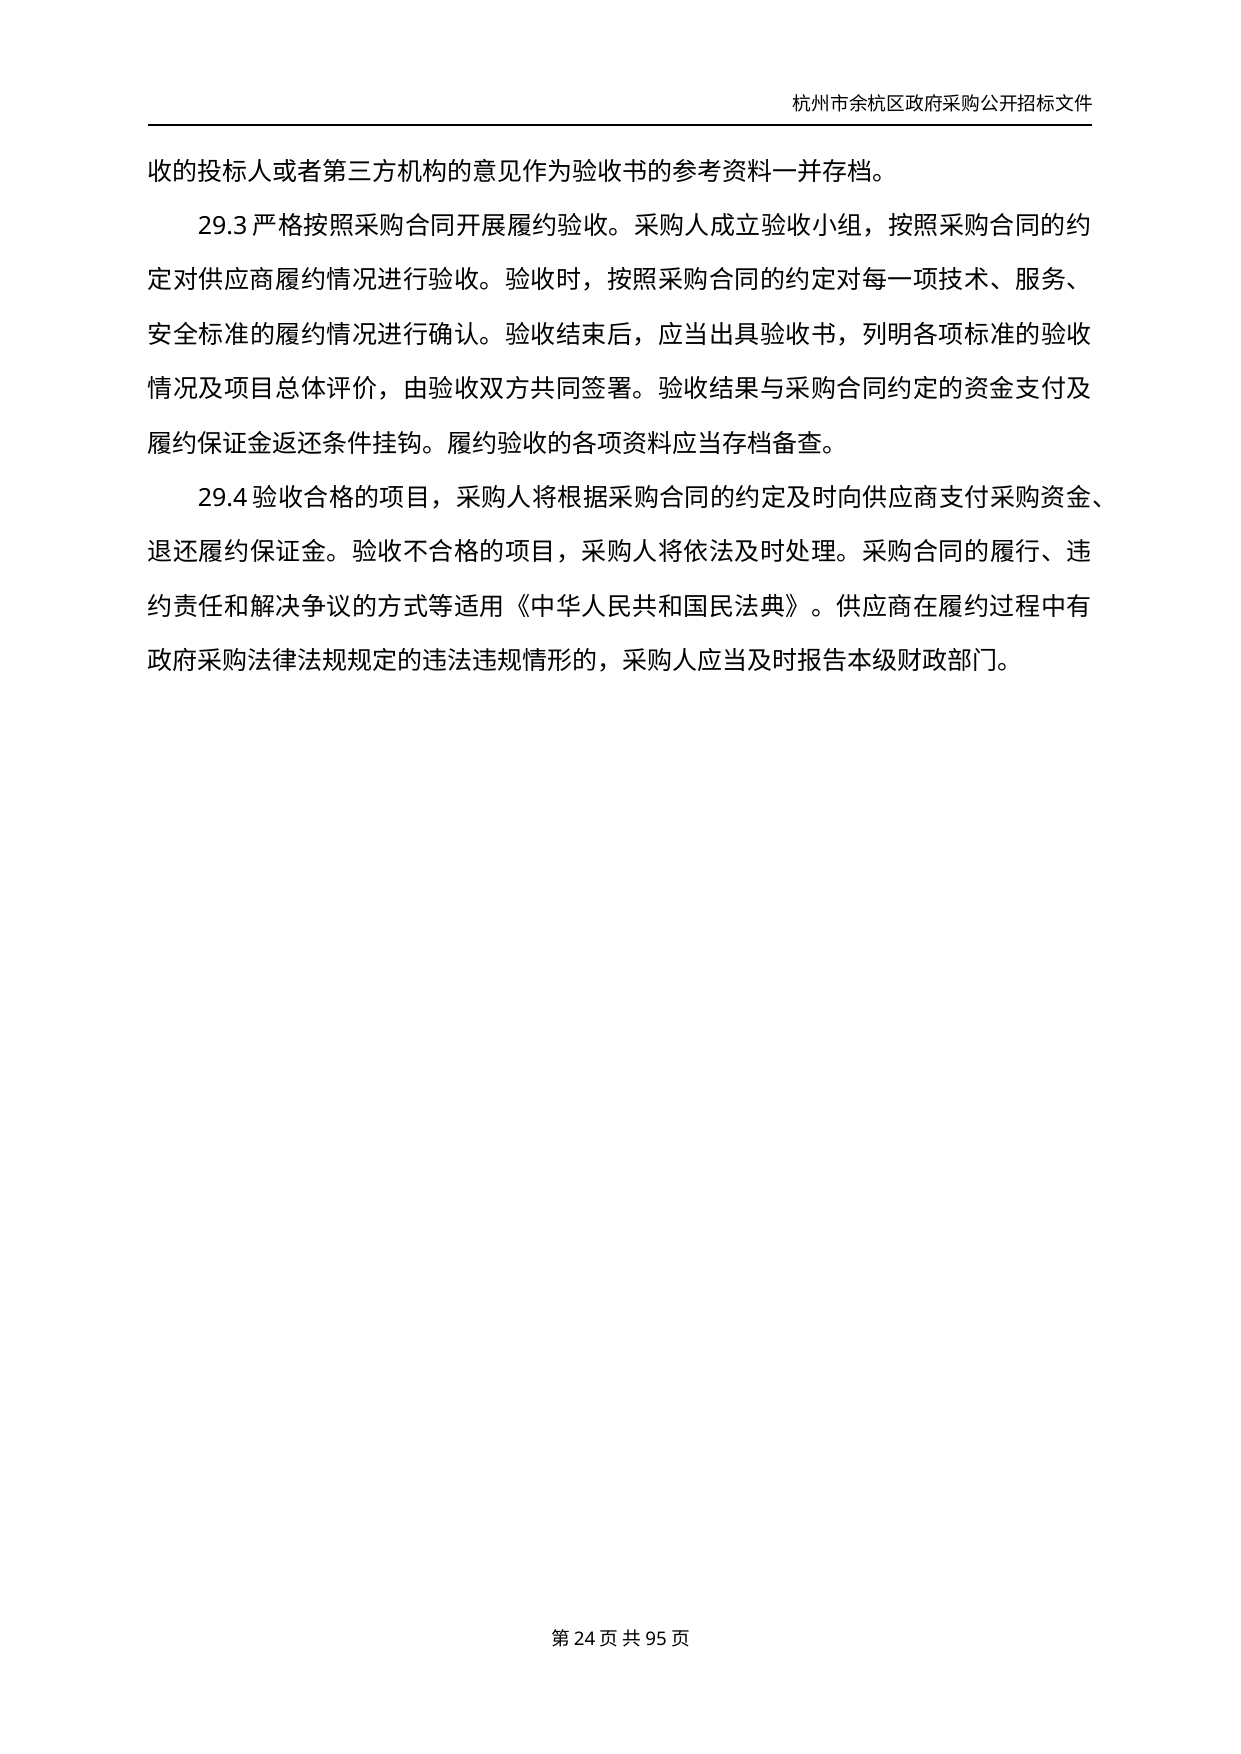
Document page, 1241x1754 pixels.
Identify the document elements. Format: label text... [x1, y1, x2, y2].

text 29.3严格按照采购合同开展履约验收。采购人成立验收小组，按照采购合同的约定对供应商履约情况进行验收。验收时，按照采购合同的约定对每一项技术、服务、安全标准的履约情况进行确认。验收结束后，应当出具验收书，列明各项标准的验收情况及项目总体评价，由验收双方共同签署。验收结果与采购合同约定的资金支付及履约保证金返还条件挂钩。履约验收的各项资料应当存档备查。 [148, 206, 1092, 459]
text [148, 151, 1092, 187]
text 29.4验收合格的项目，采购人将根据采购合同的约定及时向供应商支付采购资金、退还履约保证金。验收不合格的项目，采购人将依法及时处理。采购合同的履行、违约责任和解决争议的方式等适用《中华人民共和国民法典》。供应商在履约过程中有政府采购法律法规规定的违法违规情形的，采购人应当及时报告本级财政部门。 [148, 477, 1092, 677]
